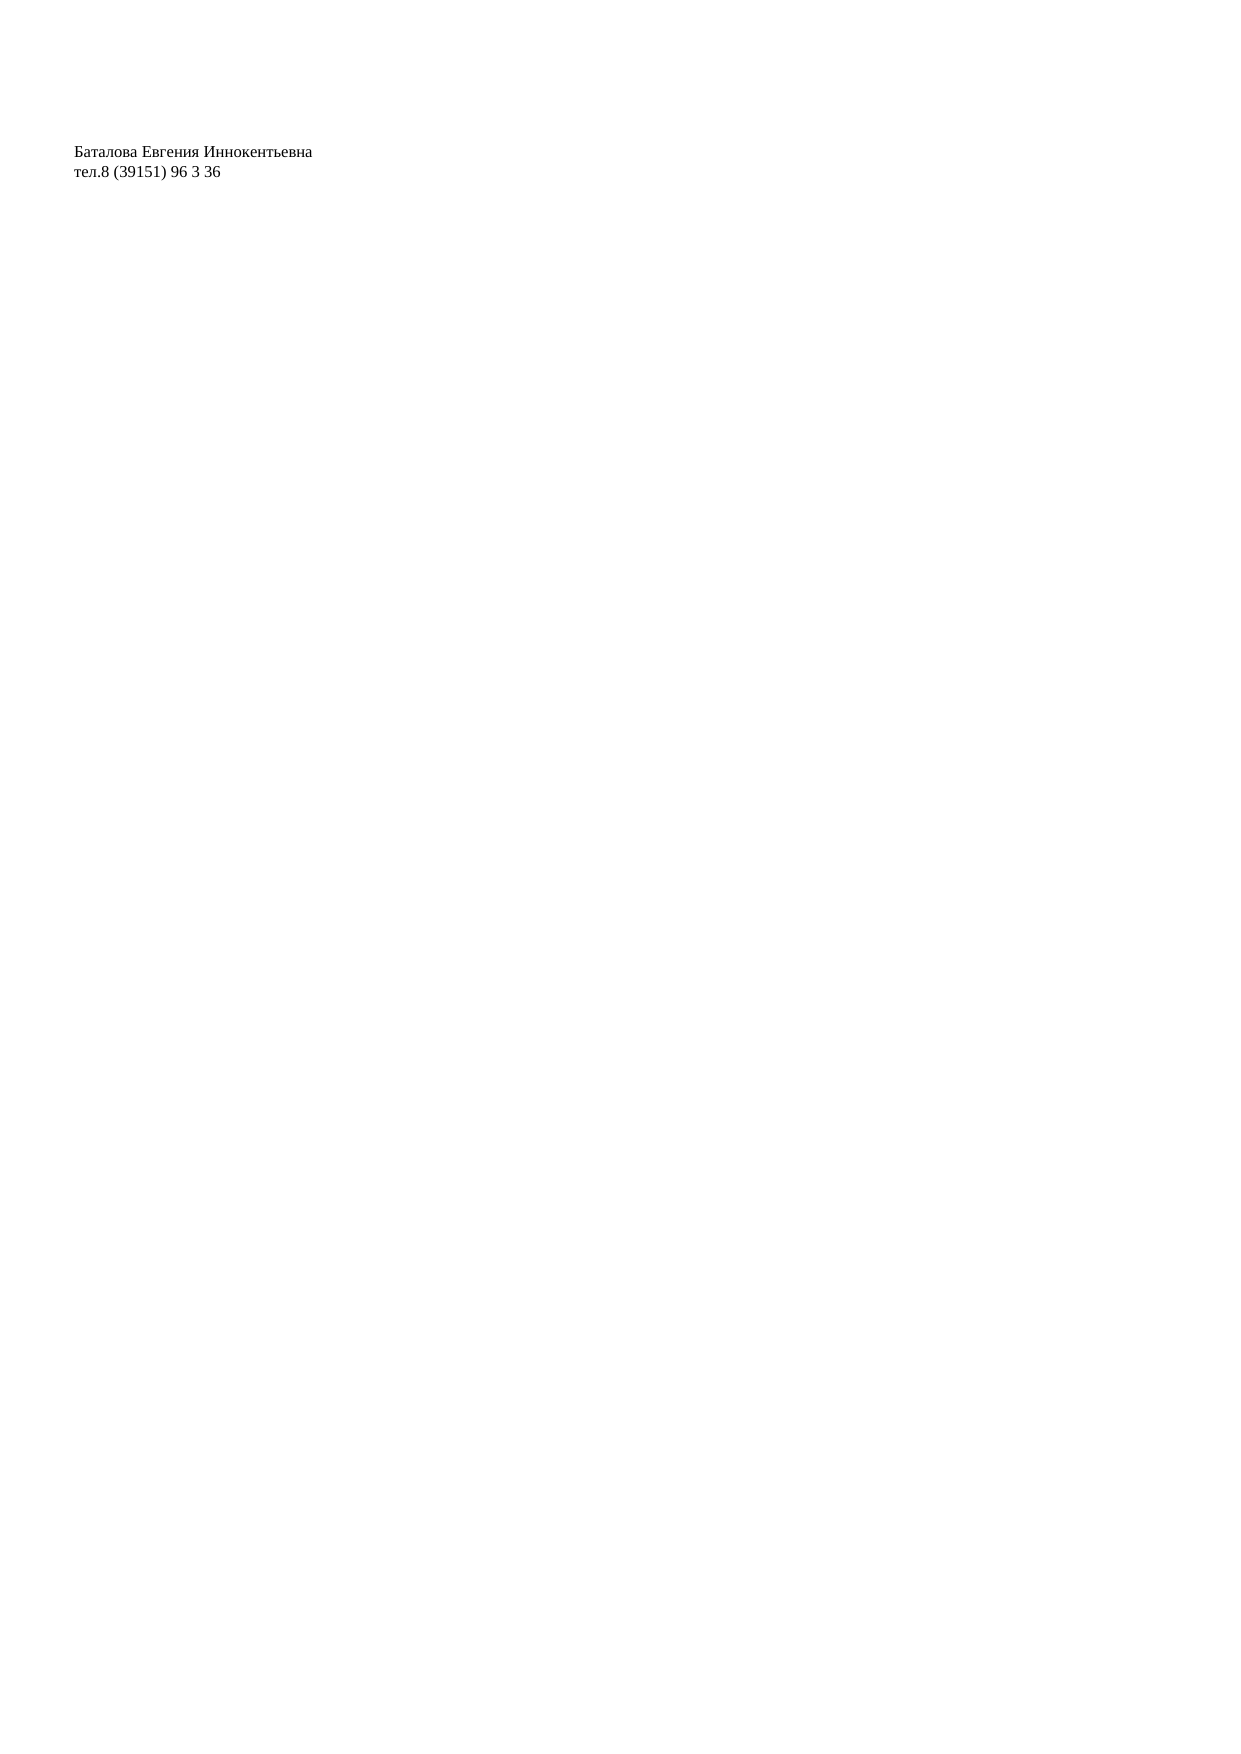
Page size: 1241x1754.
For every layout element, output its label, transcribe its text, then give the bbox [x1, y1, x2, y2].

text тел.8 (39151) 96 3 36 [74, 161, 1152, 181]
text Баталова Евгения Иннокентьевна [74, 142, 1152, 161]
